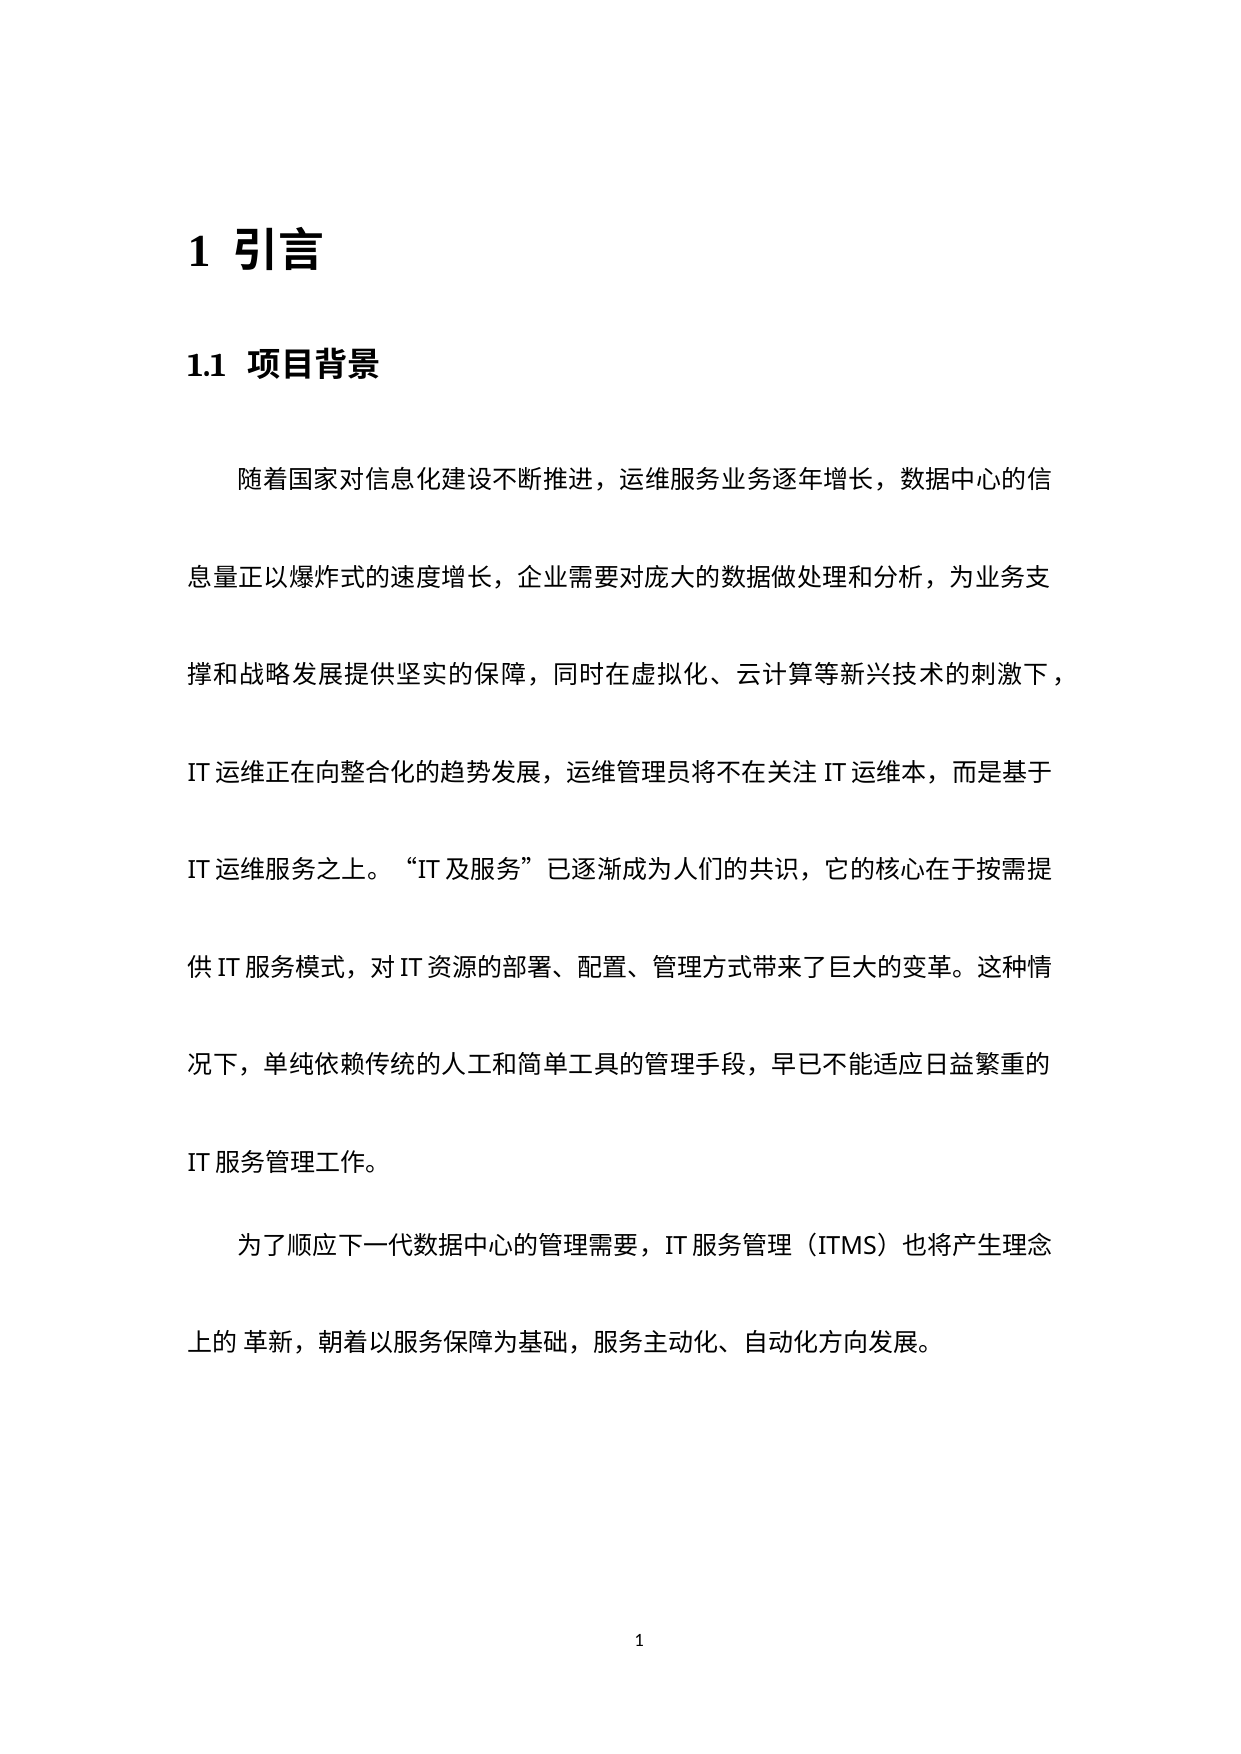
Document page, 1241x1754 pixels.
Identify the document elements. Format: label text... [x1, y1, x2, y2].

subtitle 引言 [187, 197, 1053, 295]
text 随着国家对信息化建设不断推进，运维服务业务逐年增长，数据中心的信息量正以爆炸式的速度增长，企业需要对庞大的数据做处理和分析，为业务支撑和战略发展提供坚实的保障，同时在虚拟化、云计算等新兴技术的刺激下，IT运维正在向整合化的趋势发展，运维管理员将不在关注IT运维本，而是基于IT运维服务之上。“IT及服务”已逐渐成为人们的共识，它的核心在于按需提供IT服务模式，对IT资源的部署、配置、管理方式带来了巨大的变革。这种情况下，单纯依赖传统的人工和简单工具的管理手段，早已不能适应日益繁重的IT服务管理工作。 [187, 445, 1053, 1193]
subtitle 项目背景 [187, 329, 1053, 394]
text 为了顺应下一代数据中心的管理需要，IT服务管理（ITMS）也将产生理念上的 革新，朝着以服务保障为基础，服务主动化、自动化方向发展。 [187, 1211, 1053, 1373]
